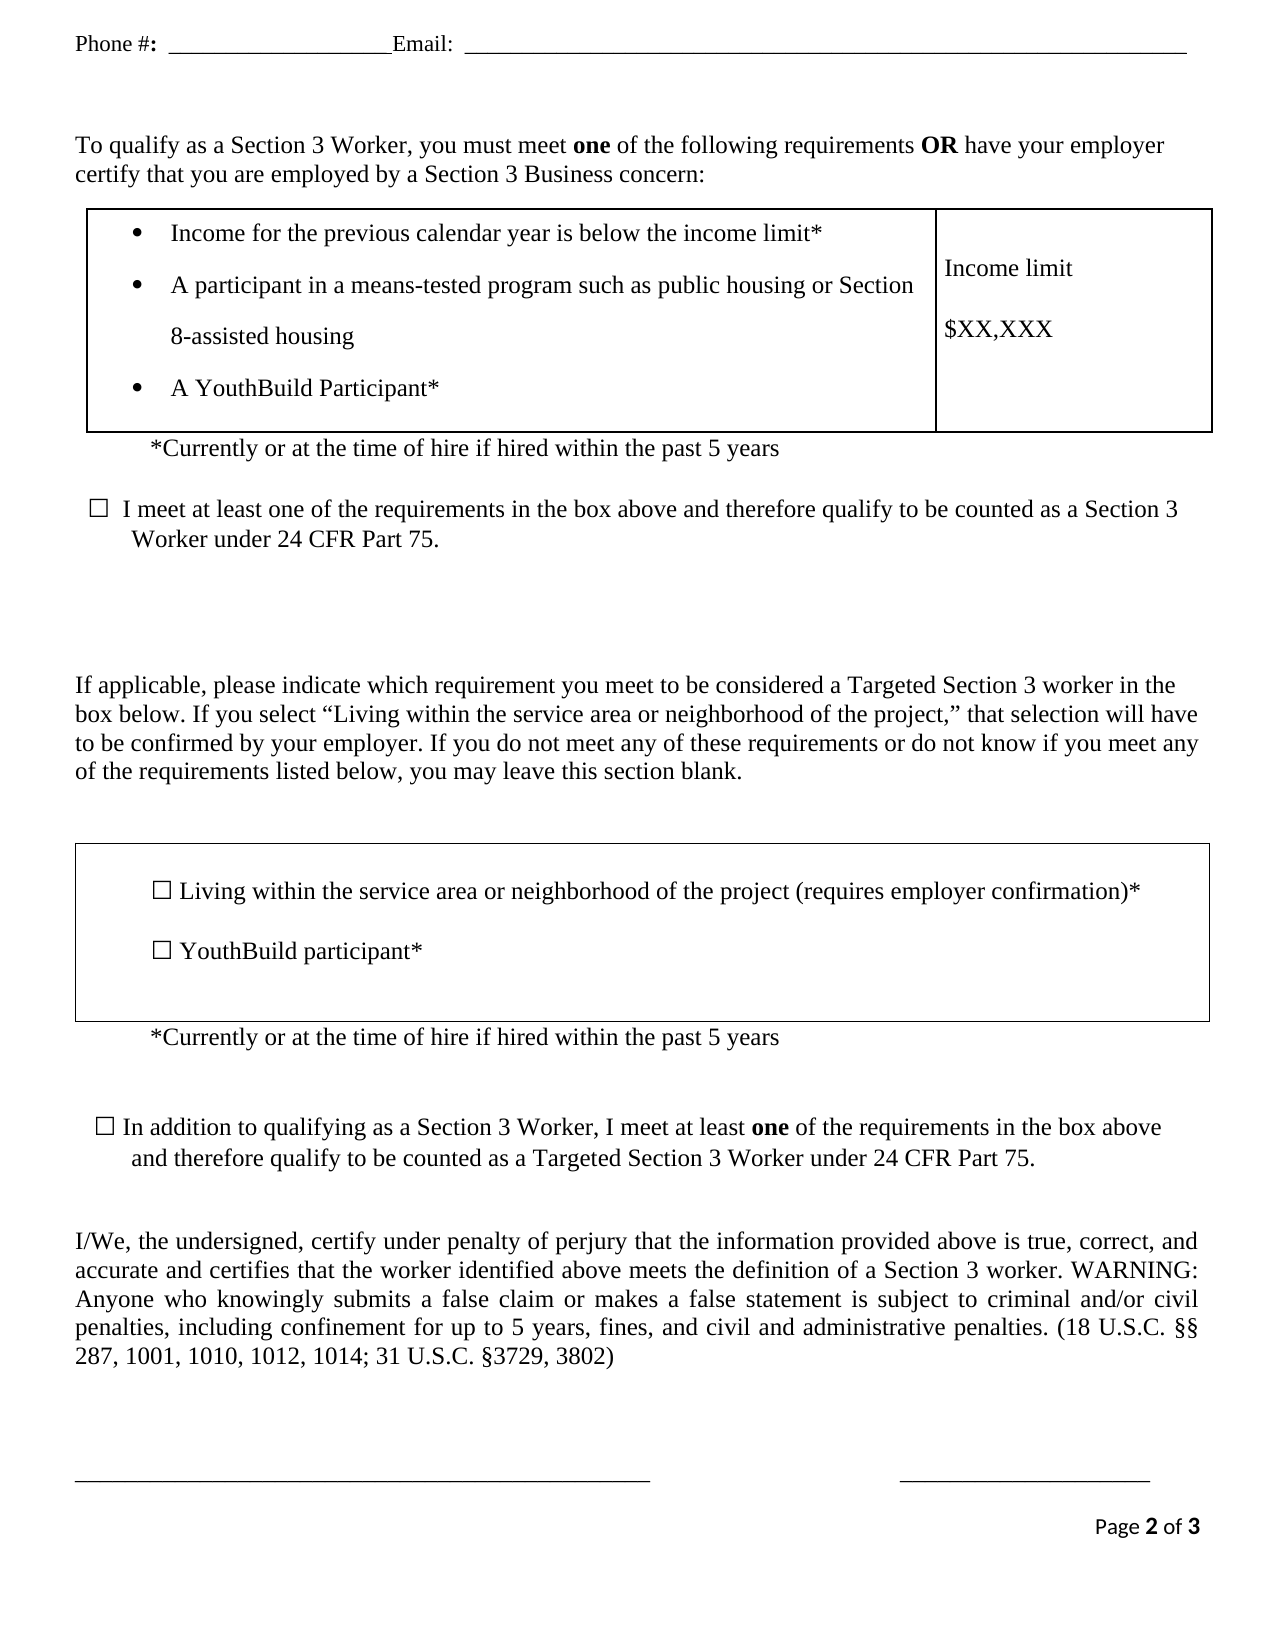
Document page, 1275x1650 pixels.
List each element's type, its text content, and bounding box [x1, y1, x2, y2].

text _ _ [75, 1456, 1200, 1485]
table_header Living within the service area or neighborhood of the project (requires employer confirmation)* YouthBuild participant* [76, 844, 1209, 1021]
table_header Income for the previous calendar year is below the income limit* A participant in a means-tested program such as public housing or Section 8-assisted housing A YouthBuild Participant* [88, 210, 935, 431]
text *Currently or at the time of hire if hired within the past 5 years [75, 1022, 1200, 1051]
text In addition to qualifying as a Section 3 Worker, I meet at least one of the requirements in the box above and therefore qualify to be counted as a Targeted Section 3 Worker under 24 CFR Part 75. [75, 1108, 1200, 1171]
text If applicable, please indicate which requirement you meet to be considered a Targeted Section 3 worker in the box below. If you select “Living within the service area or neighborhood of the project,” that selection will have to be confirmed by your employer. If you do not meet any of these requirements or do not know if you meet any of the requirements listed below, you may leave this section blank. [75, 670, 1200, 785]
text I meet at least one of the requirements in the box above and therefore qualify to be counted as a Section 3 Worker under 24 CFR Part 75. [75, 490, 1200, 553]
text Phone #: Email: [75, 30, 1200, 56]
text To qualify as a Section 3 Worker, you must meet one of the following requirements OR have your employer certify that you are employed by a Section 3 Business concern: [75, 130, 1200, 187]
text *Currently or at the time of hire if hired within the past 5 years [75, 433, 1200, 462]
text I/We, the undersigned, certify under penalty of perjury that the information provided above is true, correct, and accurate and certifies that the worker identified above meets the definition of a Section 3 worker. WARNING: Anyone who knowingly submits a false claim or makes a false statement is subject to criminal and/or civil penalties, including confinement for up to 5 years, fines, and civil and administrative penalties. (18 U.S.C. §§ 287, 1001, 1010, 1012, 1014; 31 U.S.C. §3729, 3802) [75, 1226, 1200, 1370]
table_header Income limit $XX,XXX [937, 210, 1211, 431]
